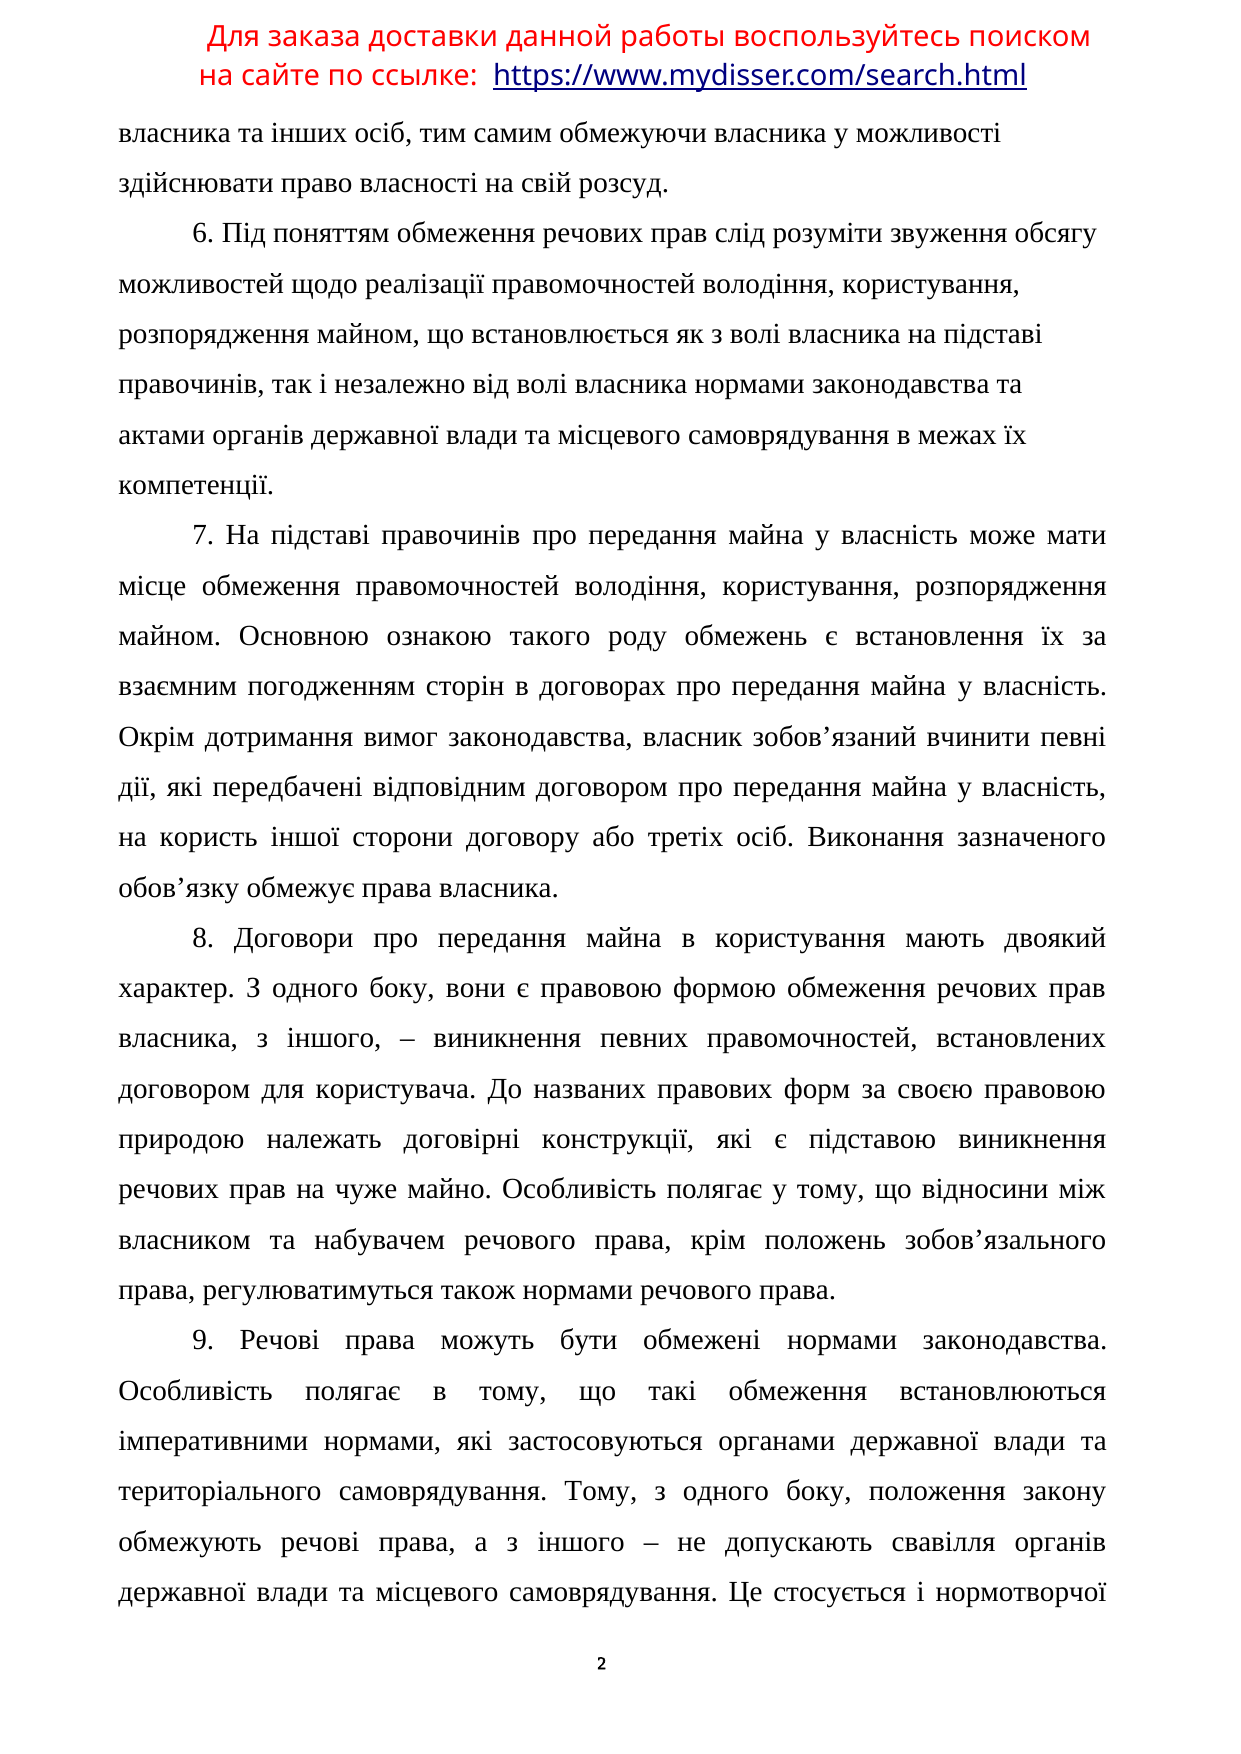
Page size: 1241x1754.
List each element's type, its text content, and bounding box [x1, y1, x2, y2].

text 7. На підставі правочинів про передання майна у власність може мати місце обмеження правомочностей володіння, користування, розпорядження майном. Основною ознакою такого роду обмежень є встановлення їх за взаємним погодженням сторін в договорах про передання майна у власність. Окрім дотримання вимог законодавства, власник зобов’язаний вчинити певні дії, які передбачені відповідним договором про передання майна у власність, на користь іншої сторони договору або третіх осіб. Виконання зазначеного обов’язку обмежує права власника. [118, 517, 1107, 903]
list Під поняттям обмеження речових прав слід розуміти звуження обсягу можливостей щодо реалізації правомочностей володіння, користування, розпорядження майном, що встановлюється як з волі власника на підставі правочинів, так і незалежно від волі власника нормами законодавства та актами органів державної влади та місцевого самоврядування в межах їх компетенції. [118, 216, 1107, 501]
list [118, 115, 1107, 199]
text 8. Договори про передання майна в користування мають двоякий характер. З одного боку, вони є правовою формою обмеження речових прав власника, з іншого, – виникнення певних правомочностей, встановлених договором для користувача. До названих правових форм за своєю правовою природою належать договірні конструкції, які є підставою виникнення речових прав на чуже майно. Особливість полягає у тому, що відносини між власником та набувачем речового права, крім положень зобов’язального права, регулюватимуться також нормами речового права. [118, 920, 1107, 1306]
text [118, 1322, 1107, 1608]
